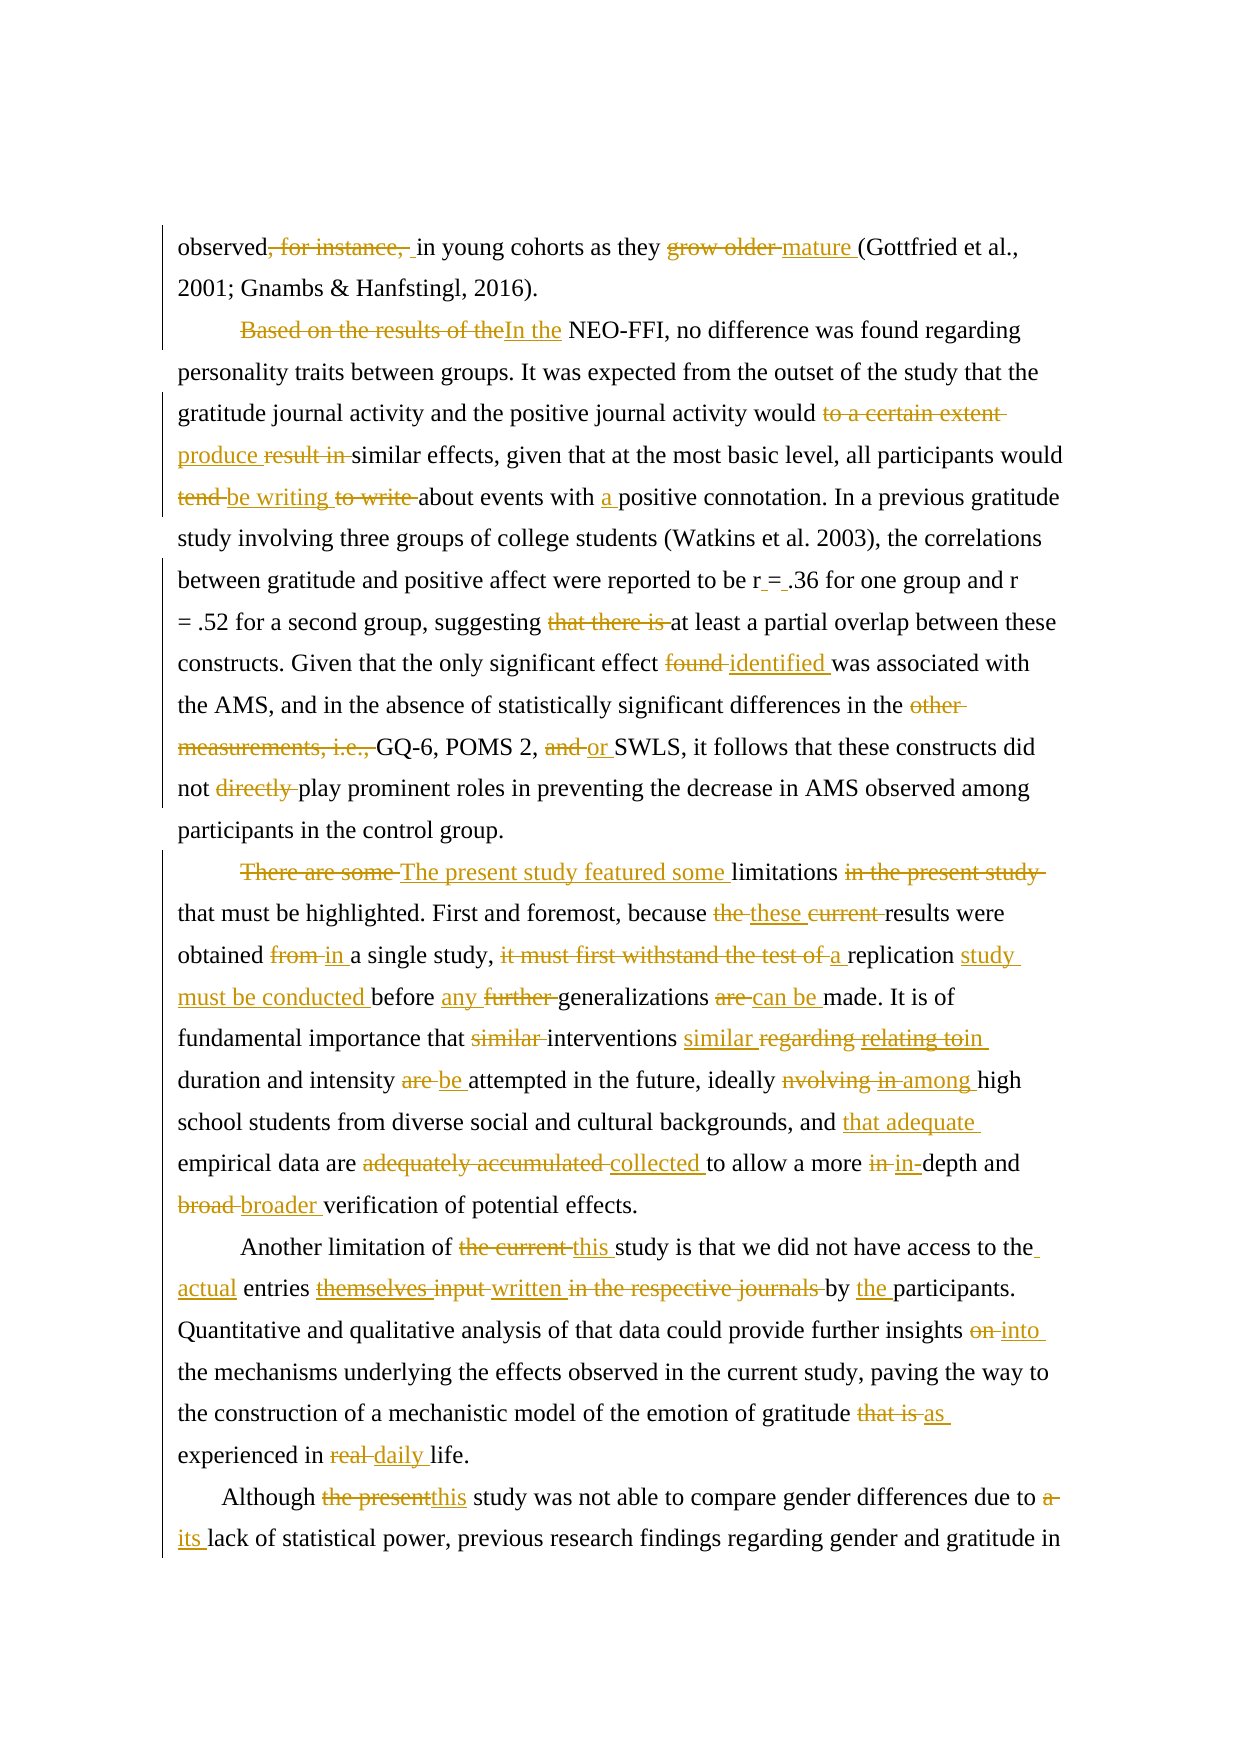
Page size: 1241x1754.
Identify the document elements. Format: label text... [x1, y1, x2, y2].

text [177, 225, 1063, 308]
text Another limitation of study is that we did not have access to the entries by participants. Quantitative and qualitative analysis of that data could provide further insights the mechanisms underlying the effects observed in the current study, paving the way to the construction of a mechanistic model of the emotion of gratitude experienced in life. [177, 1225, 1063, 1475]
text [177, 1475, 1063, 1558]
text limitations that must be highlighted. First and foremost, because results were obtained a single study, replication before generalizations made. It is of fundamental importance that interventions duration and intensity attempted in the future, ideally high school students from diverse social and cultural backgrounds, and empirical data are to allow a more depth and verification of potential effects. [177, 850, 1063, 1225]
text NEO-FFI, no difference was found regarding personality traits between groups. It was expected from the outset of the study that the gratitude journal activity and the positive journal activity would similar effects, given that at the most basic level, all participants would about events with positive connotation. In a previous gratitude study involving three groups of college students (Watkins et al. 2003), the correlations between gratitude and positive affect were reported to be r=.36 for one group and r = .52 for a second group, suggesting at least a partial overlap between these constructs. Given that the only significant effect was associated with the AMS, and in the absence of statistically significant differences in the GQ-6, POMS 2, SWLS, it follows that these constructs did not play prominent roles in preventing the decrease in AMS observed among participants in the control group. [177, 308, 1063, 850]
